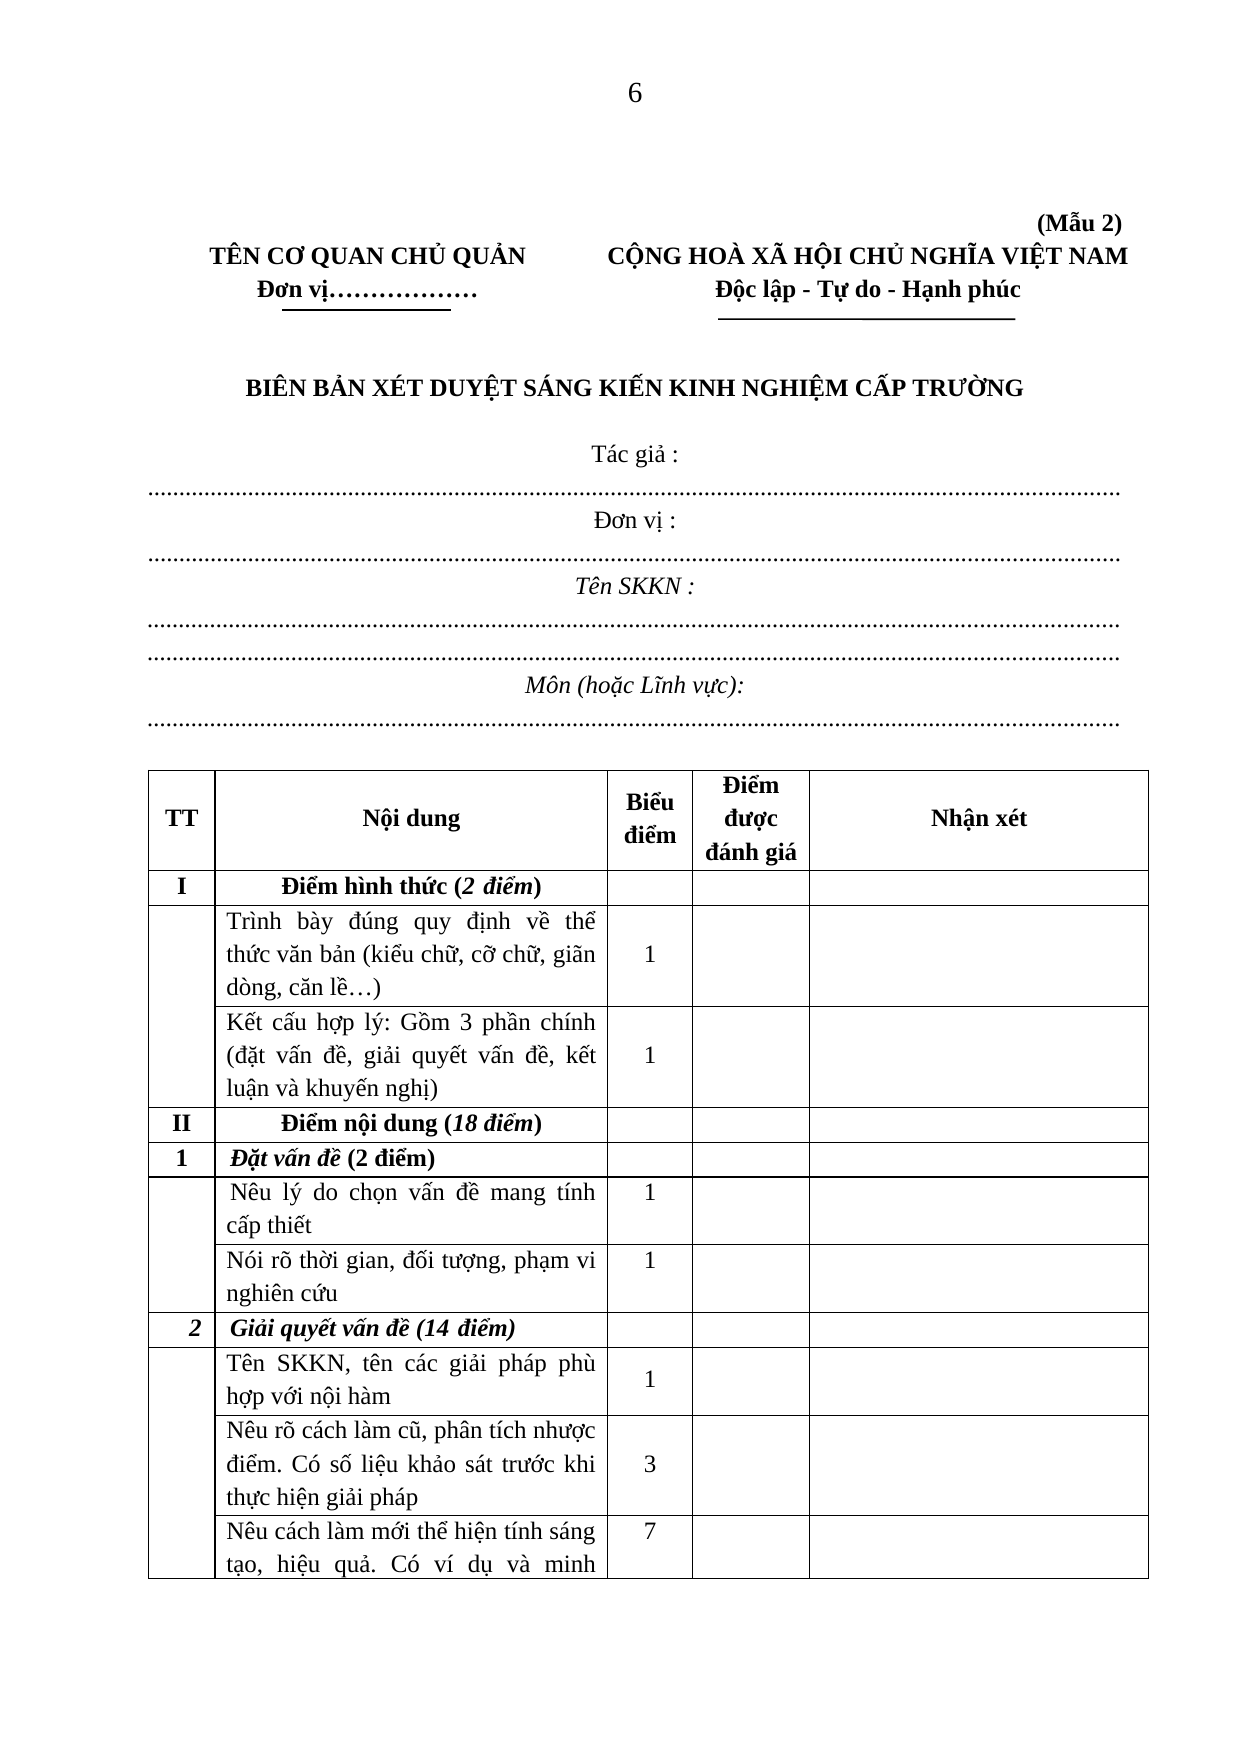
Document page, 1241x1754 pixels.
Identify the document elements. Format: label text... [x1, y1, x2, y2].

table_cell Đặt vấn đề (2 điểm) [216, 1143, 607, 1176]
table_header TT [149, 771, 214, 870]
table_cell 1 [608, 1178, 692, 1244]
text Môn (hoặc Lĩnh vực): [148, 670, 1122, 732]
table_cell [810, 1178, 1148, 1244]
table_cell [810, 1516, 1148, 1578]
table_cell [608, 871, 692, 905]
table_cell 1 [608, 1245, 692, 1312]
table_cell [693, 1313, 809, 1347]
table_header CỘNG HOÀ XÃ HỘI CHỦ NGHĨA VIỆT NAM Độc lập - Tự do - Hạnh phúc [587, 241, 1148, 340]
table_header Điểm được đánh giá [693, 771, 809, 870]
table_cell [693, 906, 809, 1006]
table_cell Giải quyết vấn đề (14 điểm) [216, 1313, 607, 1347]
text (Mẫu 2) [148, 208, 1122, 237]
table_cell Nêu lý do chọn vấn đề mang tính cấp thiết [216, 1178, 607, 1244]
table_cell [693, 871, 809, 905]
table_cell [810, 1007, 1148, 1107]
table_cell II [149, 1108, 214, 1142]
table_cell [693, 1516, 809, 1578]
table_cell Tên SKKN, tên các giải pháp phù hợp với nội hàm [216, 1348, 607, 1414]
table_header TÊN CƠ QUAN CHỦ QUẢN Đơn vị……………… [148, 241, 587, 340]
table_header Nội dung [216, 771, 607, 870]
table_cell [149, 906, 214, 1107]
table_cell Nói rõ thời gian, đối tượng, phạm vi nghiên cứu [216, 1245, 607, 1312]
table_cell [608, 1313, 692, 1347]
table_cell [693, 1416, 809, 1515]
table_cell [810, 1245, 1148, 1312]
table_cell Điểm nội dung (18 điểm) [216, 1108, 607, 1142]
table_cell 1 [149, 1143, 214, 1176]
table_cell [810, 1348, 1148, 1414]
text Tên SKKN : [148, 571, 1122, 666]
table_cell Điểm hình thức (2 điểm) [216, 871, 607, 905]
table_cell 1 [608, 1007, 692, 1107]
table_cell 2 [149, 1313, 214, 1347]
table_cell [608, 1143, 692, 1176]
table_cell [693, 1348, 809, 1414]
table_cell Trình bày đúng quy định về thể thức văn bản (kiểu chữ, cỡ chữ, giãn dòng, căn lề…) [216, 906, 607, 1006]
table_cell 3 [608, 1416, 692, 1515]
table_cell [149, 1348, 214, 1578]
table_cell [149, 1178, 214, 1312]
table_cell [693, 1108, 809, 1142]
table_cell [810, 871, 1148, 905]
table_cell I [149, 871, 214, 905]
table_cell [810, 906, 1148, 1006]
table_cell [810, 1108, 1148, 1142]
table_cell [810, 1313, 1148, 1347]
table_cell 1 [608, 1348, 692, 1414]
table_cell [216, 1516, 607, 1578]
table_cell [693, 1007, 809, 1107]
table_cell 7 [608, 1516, 692, 1578]
table_cell [810, 1416, 1148, 1515]
table_cell [693, 1143, 809, 1176]
table_cell [810, 1143, 1148, 1176]
table_cell [693, 1245, 809, 1312]
table_cell Nêu rõ cách làm cũ, phân tích nhược điểm. Có số liệu khảo sát trước khi thực hiện giải pháp [216, 1416, 607, 1515]
text Đơn vị : [148, 505, 1122, 567]
table_cell [608, 1108, 692, 1142]
table_header Biểu điểm [608, 771, 692, 870]
text BIÊN BẢN XÉT DUYỆT SÁNG KIẾN KINH NGHIỆM CẤP TRƯỜNG [148, 373, 1122, 402]
table_cell 1 [608, 906, 692, 1006]
table_cell Kết cấu hợp lý: Gồm 3 phần chính (đặt vấn đề, giải quyết vấn đề, kết luận và khuyến nghị) [216, 1007, 607, 1107]
text Tác giả : [148, 439, 1122, 501]
table_header Nhận xét [810, 771, 1148, 870]
table_cell [693, 1178, 809, 1244]
